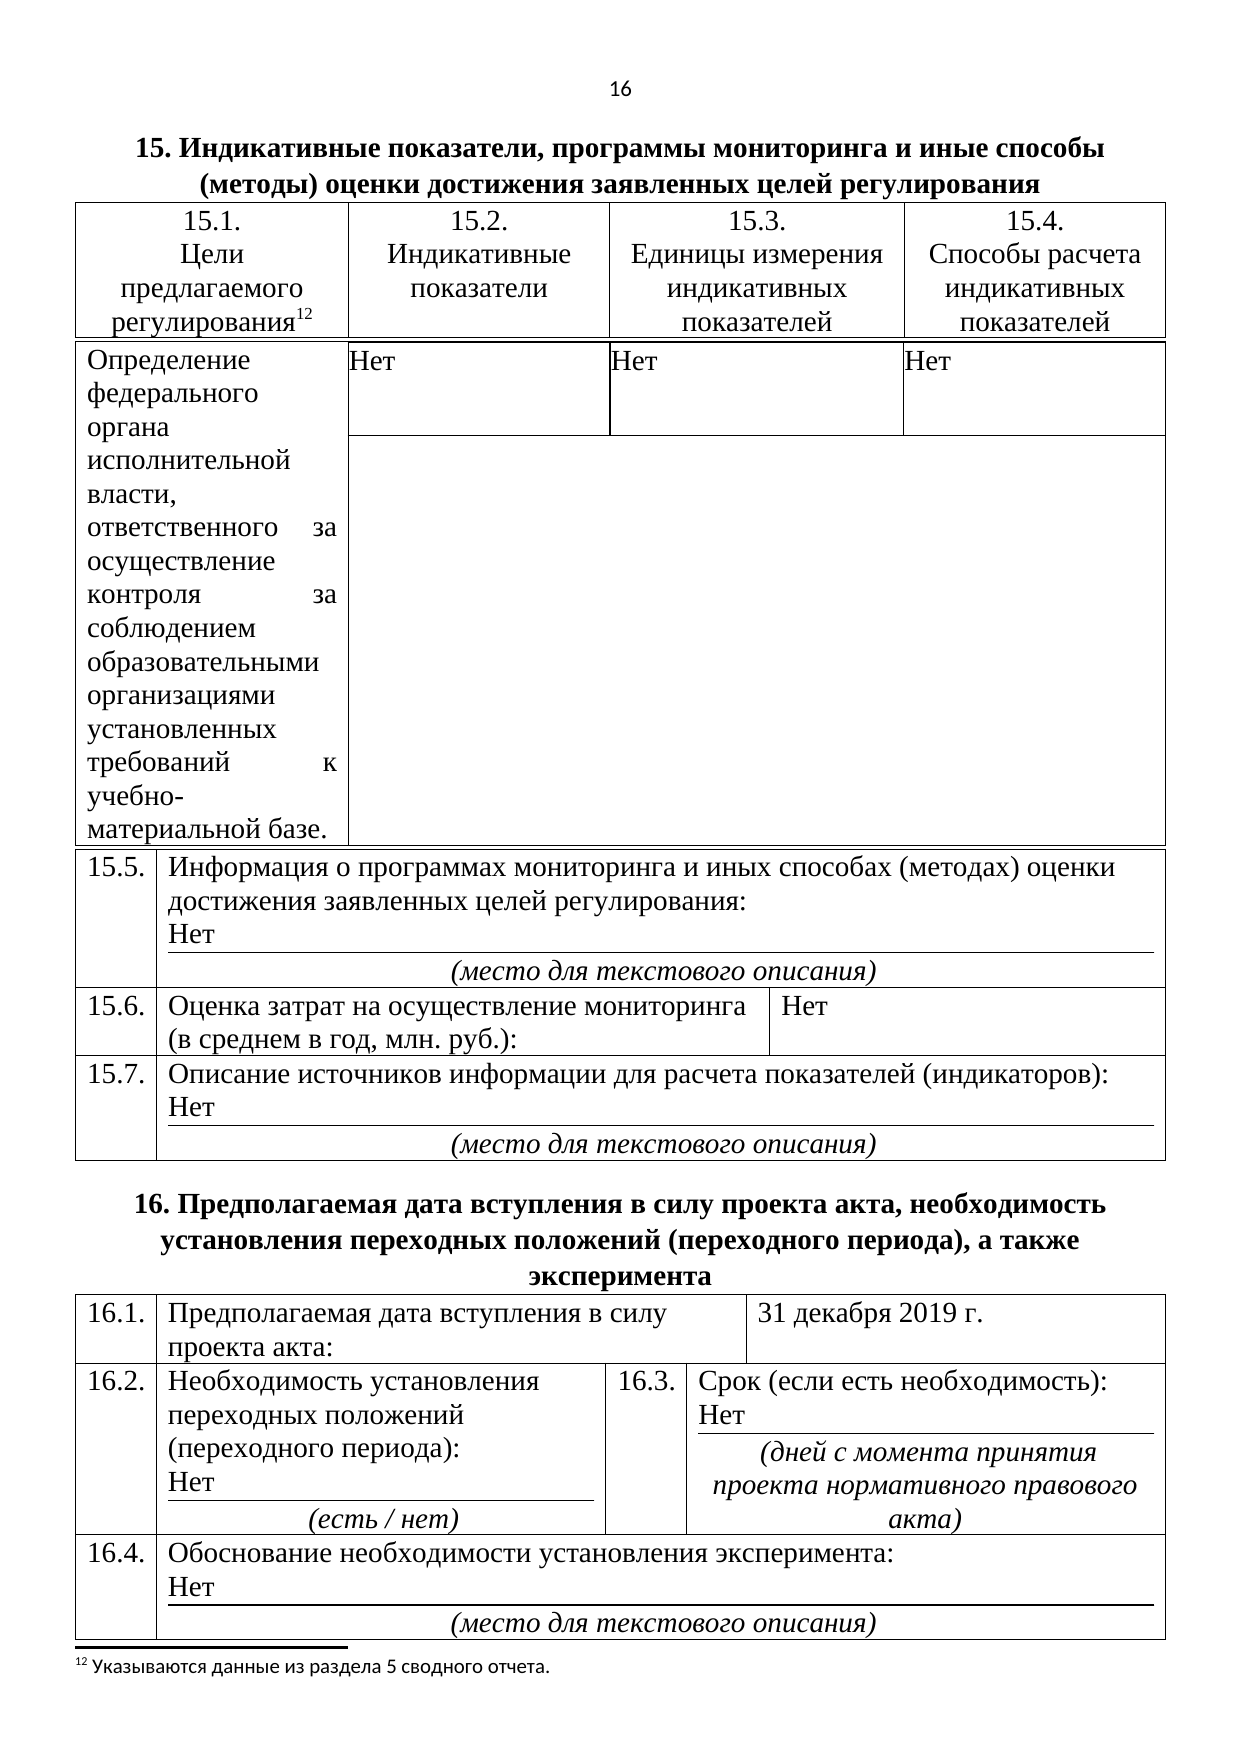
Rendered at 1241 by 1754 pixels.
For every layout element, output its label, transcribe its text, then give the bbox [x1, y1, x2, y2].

table_cell 15.6. [76, 988, 156, 1055]
table_cell 16.4. [76, 1535, 156, 1639]
table_header 15.1. Цели предлагаемого регулирования [76, 203, 348, 337]
table_cell Обоснование необходимости установления эксперимента: Нет (место для текстового описания) [157, 1535, 1165, 1639]
table_header 16.1. [76, 1295, 156, 1362]
table_cell Необходимость установления переходных положений (переходного периода): Нет (есть / нет) [157, 1364, 605, 1534]
table_header [349, 343, 609, 435]
table_header Информация о программах мониторинга и иных способах (методах) оценки достижения заявленных целей регулирования: Нет (место для текстового описания) [157, 850, 1165, 987]
table_header [611, 343, 903, 435]
table_header 15.2. Индикативные показатели [349, 203, 609, 337]
table_header 15.4. Способы расчета индикативных показателей [905, 203, 1165, 337]
text 15. Индикативные показатели, программы мониторинга и иные способы (методы) оценки достижения заявленных целей регулирования [75, 130, 1165, 199]
table_header 31 декабря 2019 г. [747, 1295, 1165, 1362]
table_cell Нет [770, 988, 1165, 1055]
table_cell Срок (если есть необходимость): Нет (дней с момента принятия проекта нормативного правового акта) [687, 1364, 1165, 1534]
table_header [349, 436, 1165, 845]
table_cell 16.2. [76, 1364, 156, 1534]
table_header 15.5. [76, 850, 156, 987]
text 16. Предполагаемая дата вступления в силу проекта акта, необходимость установления переходных положений (переходного периода), а также эксперимента [75, 1186, 1165, 1292]
table_header Предполагаемая дата вступления в силу проекта акта: [157, 1295, 746, 1362]
table_cell Описание источников информации для расчета показателей (индикаторов): Нет (место для текстового описания) [157, 1056, 1165, 1160]
table_header Определение федерального органа исполнительной власти, ответственного за осуществление контроля за соблюдением образовательными организациями установленных требований к учебно-материальной базе. [76, 342, 348, 845]
table_header 15.3. Единицы измерения индикативных показателей [610, 203, 904, 337]
table_cell 16.3. [606, 1364, 686, 1534]
table_header [904, 343, 1165, 435]
table_cell 15.7. [76, 1056, 156, 1160]
table_cell Оценка затрат на осуществление мониторинга (в среднем в год, млн. руб.): [157, 988, 769, 1055]
